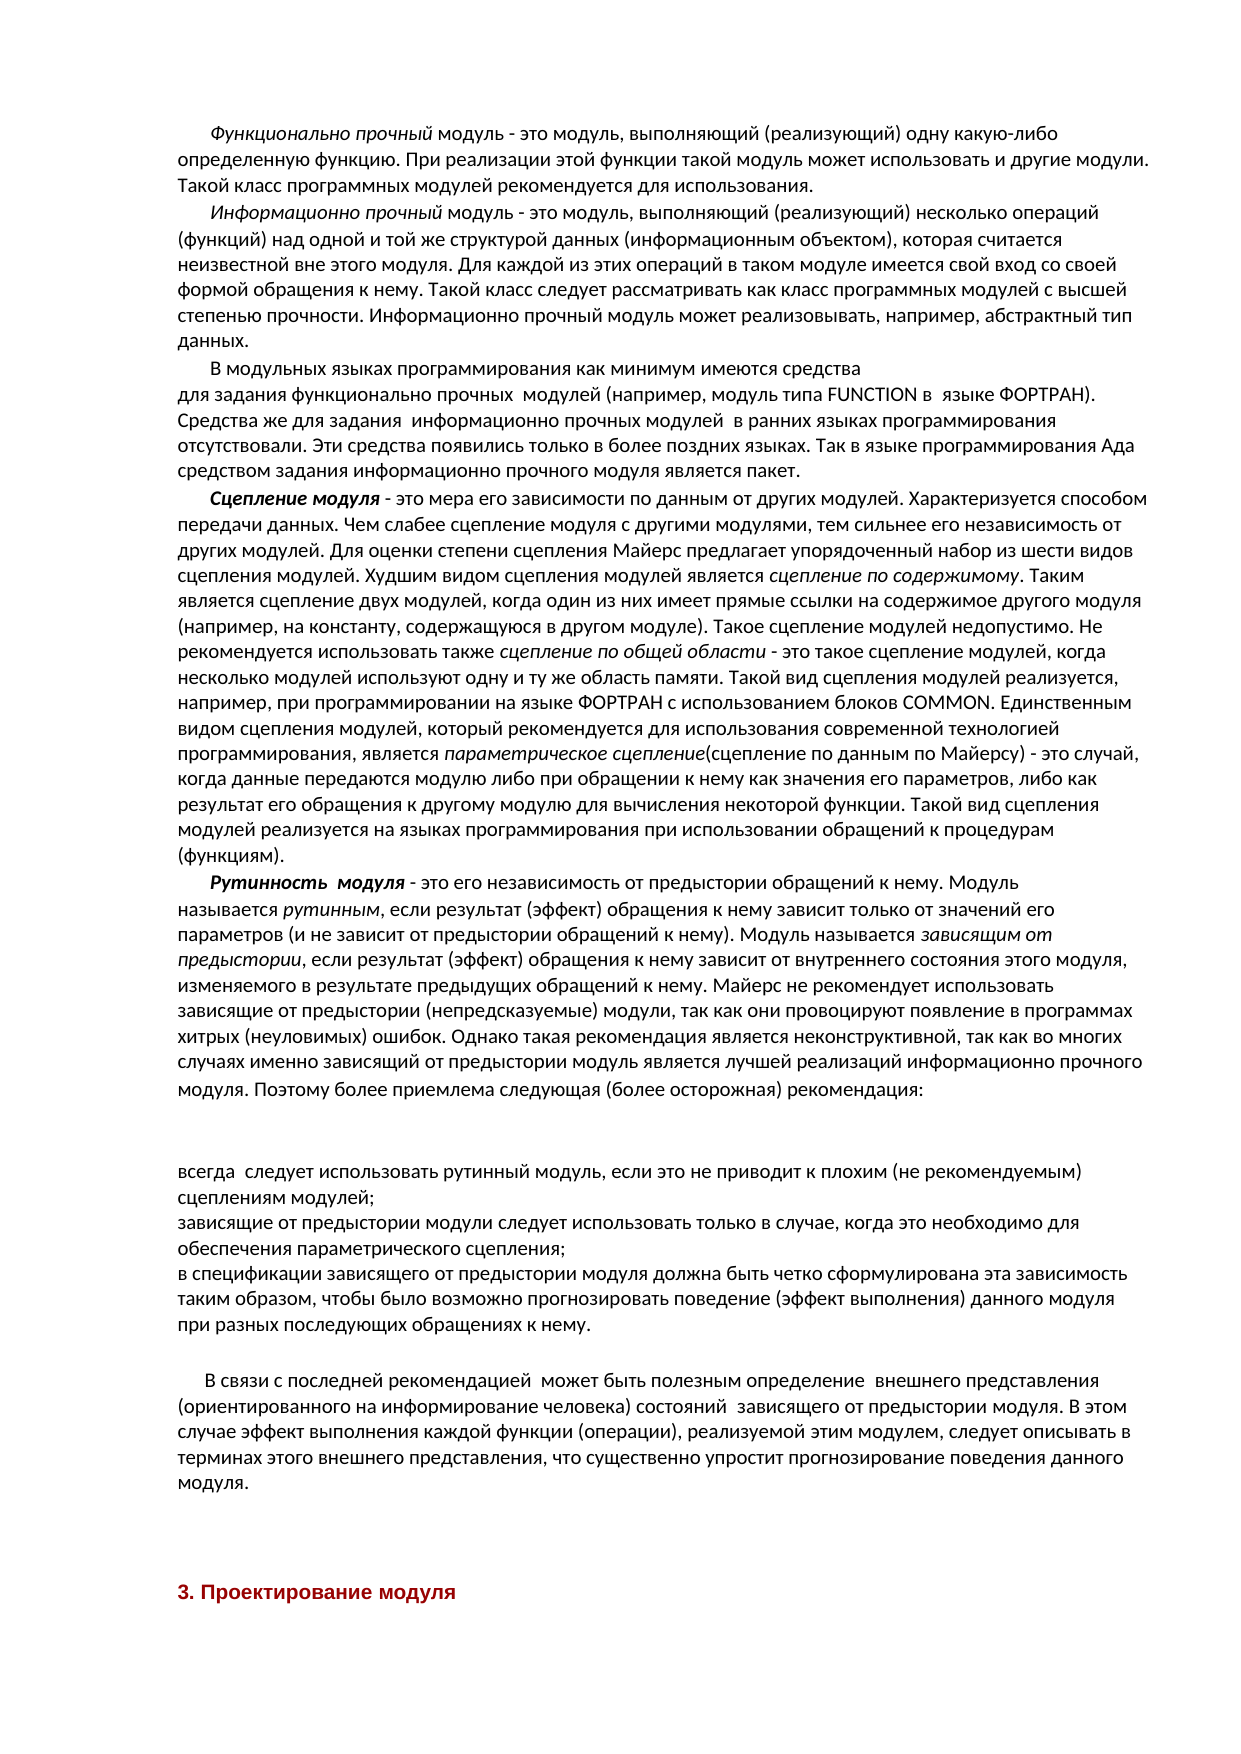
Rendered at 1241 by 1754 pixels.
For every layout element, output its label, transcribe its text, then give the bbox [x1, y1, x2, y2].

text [177, 118, 1152, 1158]
text всегда следует использовать рутинный модуль, если это не приводит к плохим (не рекомендуемым) сцеплениям модулей; зависящие от предыстории модули следует использовать только в случае, когда это необходимо для обеспечения параметрического сцепления; в спецификации зависящего от предыстории модуля должна быть четко сформулирована эта зависимость таким образом, чтобы было возможно прогнозировать поведение (эффект выполнения) данного модуля при разных последующих обращениях к нему. [177, 1158, 1152, 1336]
text 3. Проектирование модуля [177, 1580, 1152, 1604]
text В связи с последней рекомендацией может быть полезным определение внешнего представления (ориентированного на информирование человека) состояний зависящего от предыстории модуля. В этом случае эффект выполнения каждой функции (операции), реализуемой этим модулем, следует описывать в терминах этого внешнего представления, что существенно упростит прогнозирование поведения данного модуля. [177, 1336, 1152, 1580]
